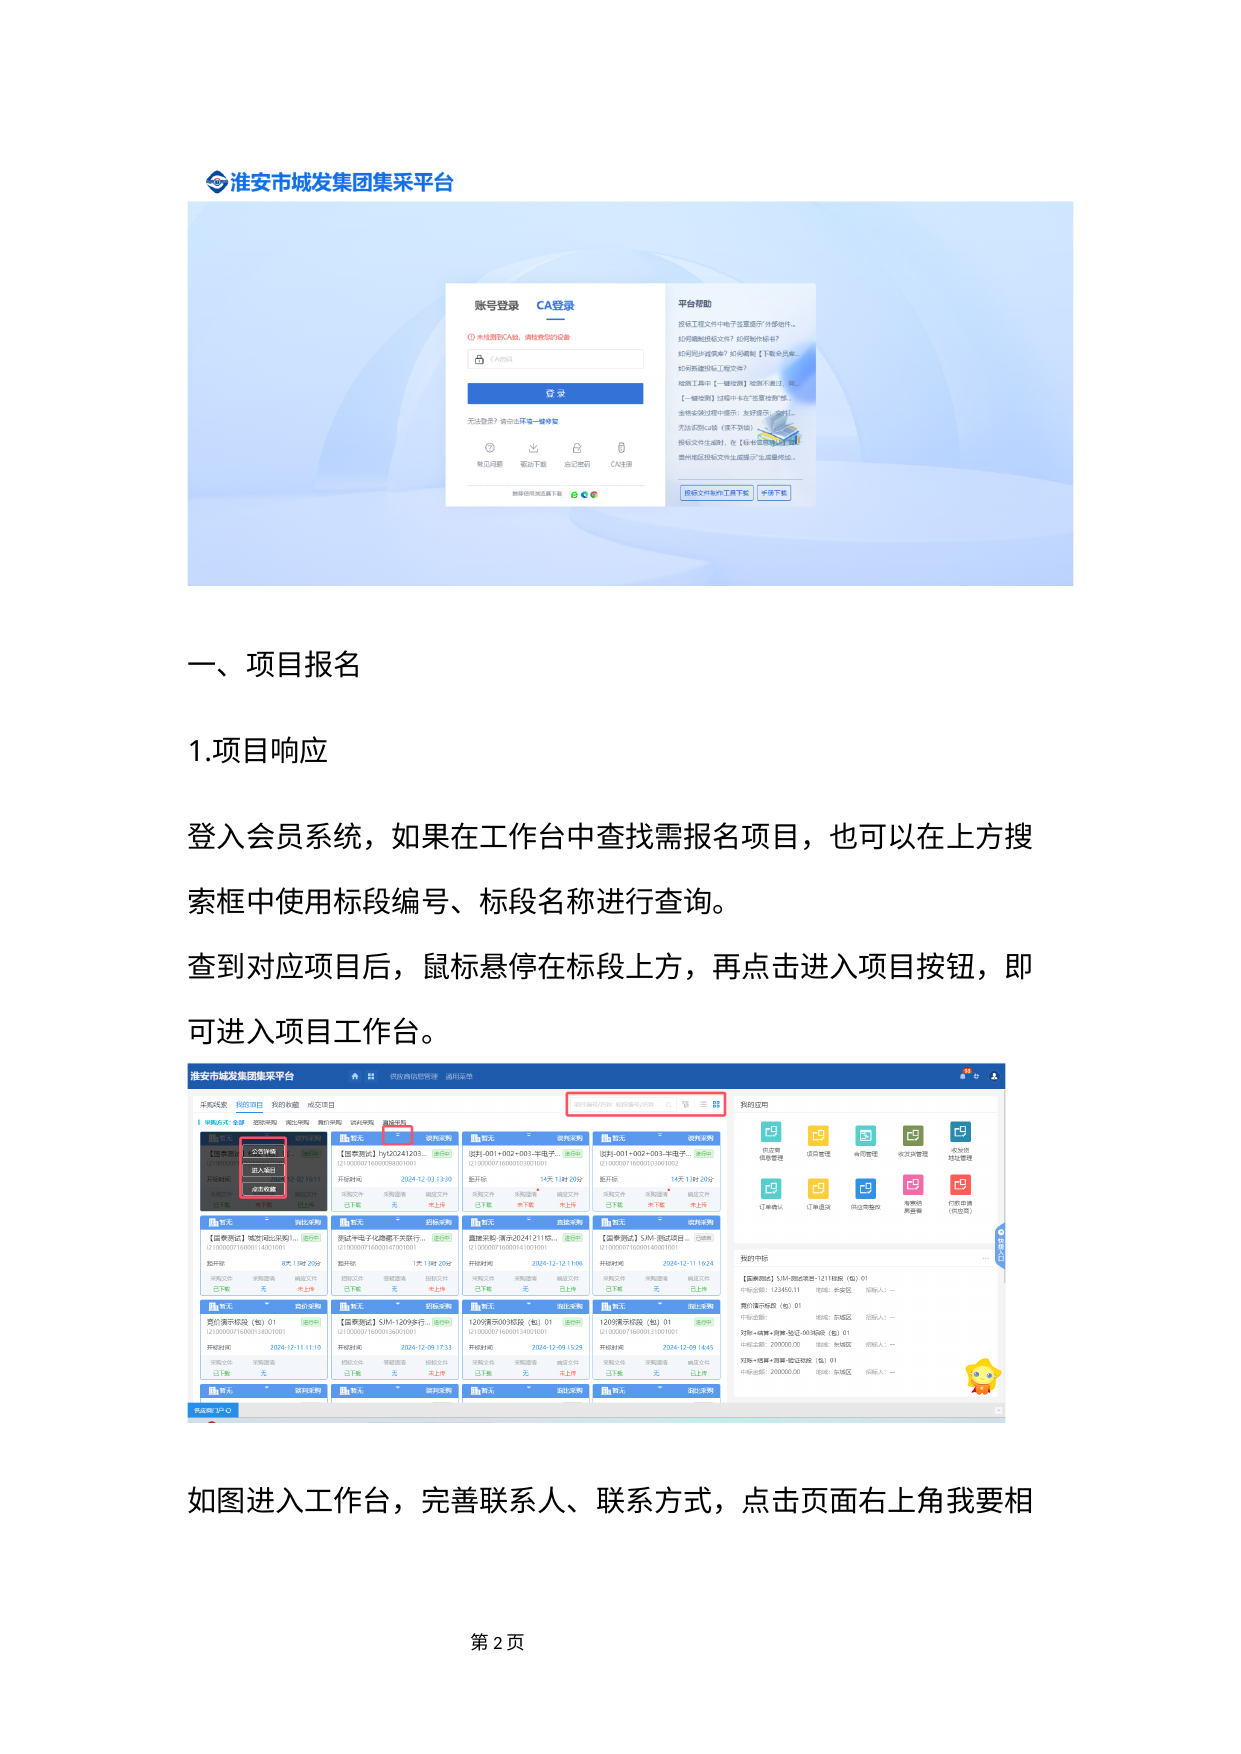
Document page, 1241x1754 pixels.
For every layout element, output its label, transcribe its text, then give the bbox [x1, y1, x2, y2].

text 登入会员系统，如果在工作台中查找需报名项目，也可以在上方搜索框中使用标段编号、标段名称进行查询。 [187, 803, 1053, 933]
text 一、项目报名 [187, 630, 1053, 695]
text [187, 1466, 1053, 1531]
text 查到对应项目后，鼠标悬停在标段上方，再点击进入项目按钮，即可进入项目工作台。 [187, 933, 1053, 1063]
picture [187, 162, 1074, 586]
picture [187, 1062, 1006, 1423]
text 1.项目响应 [187, 716, 1053, 781]
